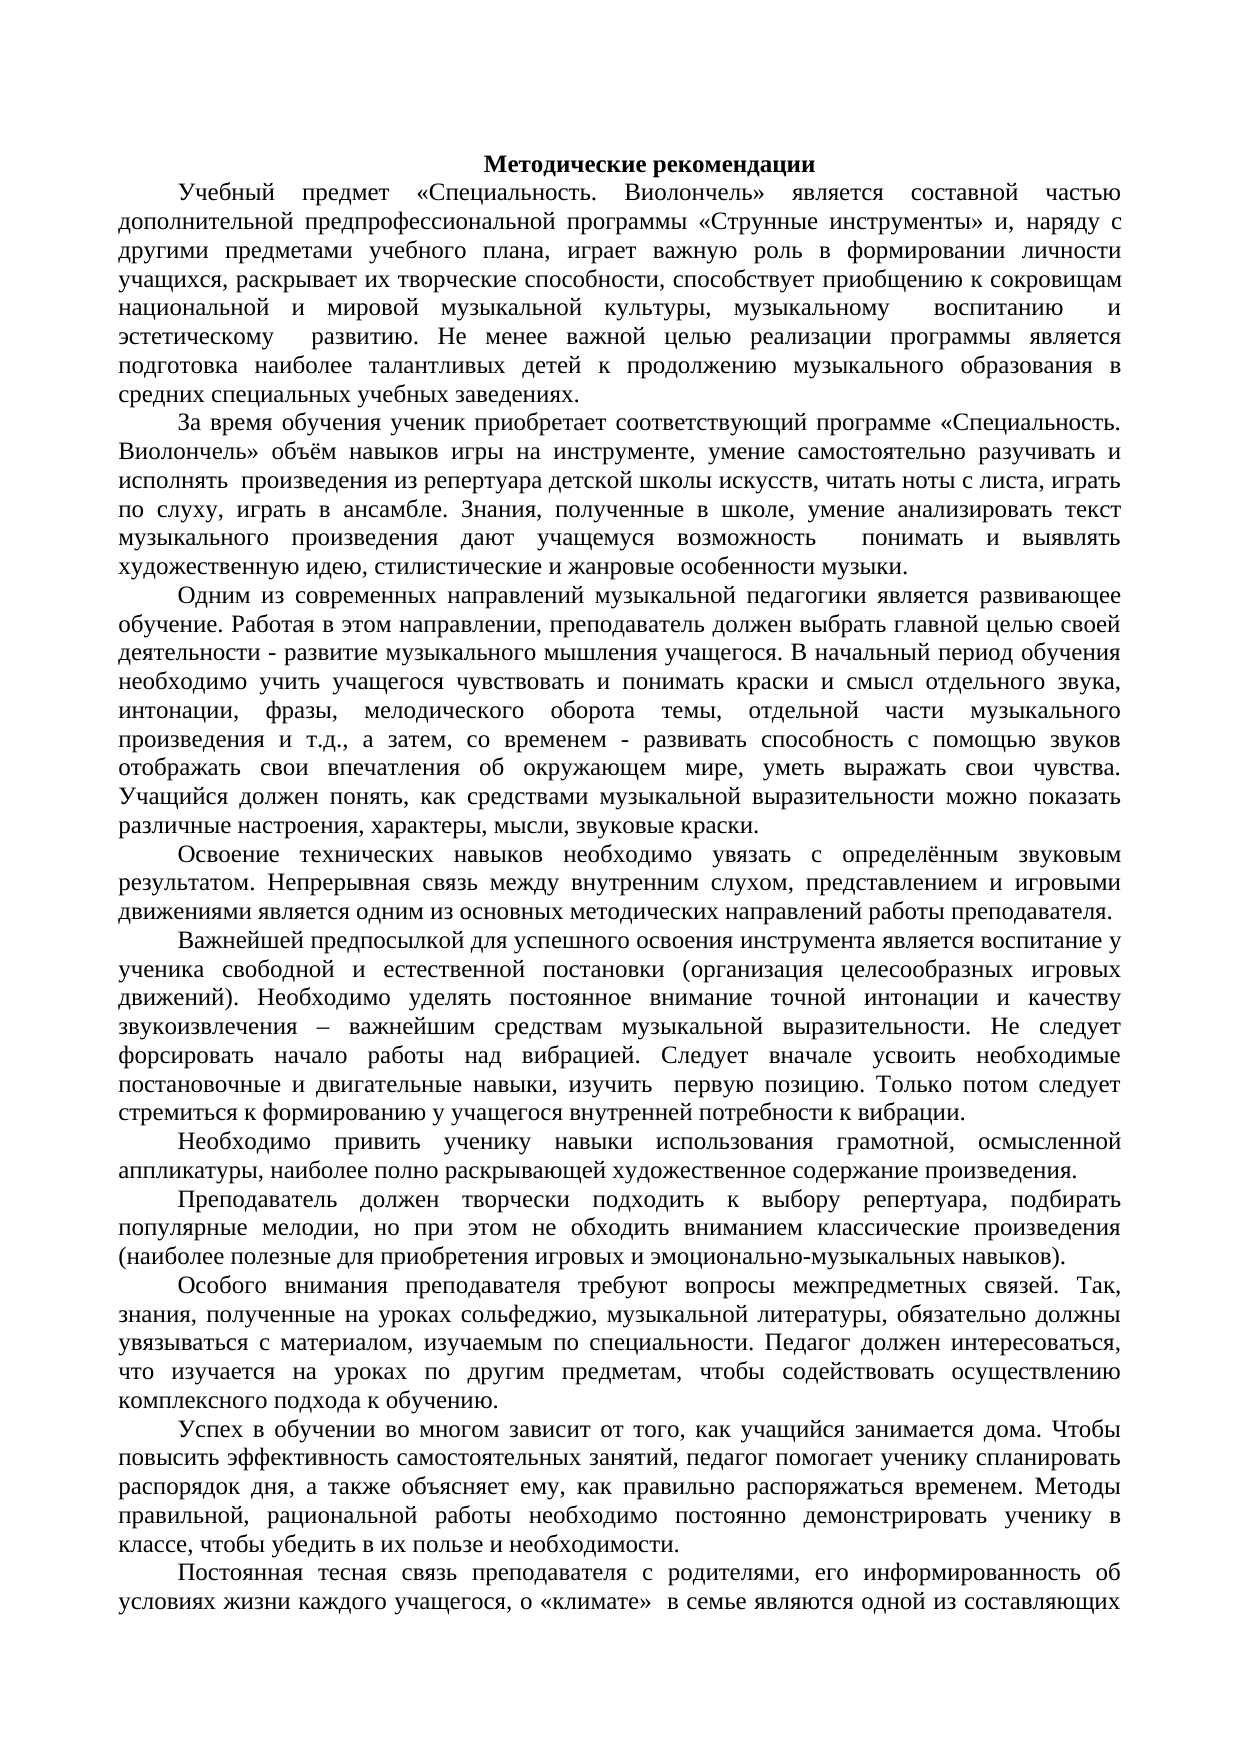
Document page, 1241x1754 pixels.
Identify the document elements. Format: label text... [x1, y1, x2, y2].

text За время обучения ученик приобретает соответствующий программе «Специальность. Виолончель» объём навыков игры на инструменте, умение самостоятельно разучивать и исполнять произведения из репертуара детской школы искусств, читать ноты с листа, играть по слуху, играть в ансамбле. Знания, полученные в школе, умение анализировать текст музыкального произведения дают учащемуся возможность понимать и выявлять художественную идею, стилистические и жанровые особенности музыки. [118, 407, 1122, 580]
text Важнейшей предпосылкой для успешного освоения инструмента является воспитание у ученика свободной и естественной постановки (организация целесообразных игровых движений). Необходимо уделять постоянное внимание точной интонации и качеству звукоизвлечения – важнейшим средствам музыкальной выразительности. Не следует форсировать начало работы над вибрацией. Следует вначале усвоить необходимые постановочные и двигательные навыки, изучить первую позицию. Только потом следует стремиться к формированию у учащегося внутренней потребности к вибрации. [118, 925, 1122, 1126]
text Особого внимания преподавателя требуют вопросы межпредметных связей. Так, знания, полученные на уроках сольфеджио, музыкальной литературы, обязательно должны увязываться с материалом, изучаемым по специальности. Педагог должен интересоваться, что изучается на уроках по другим предметам, чтобы содействовать осуществлению комплексного подхода к обучению. [118, 1270, 1122, 1414]
text Преподаватель должен творчески подходить к выбору репертуара, подбирать популярные мелодии, но при этом не обходить вниманием классические произведения (наиболее полезные для приобретения игровых и эмоционально-музыкальных навыков). [118, 1184, 1122, 1270]
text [118, 1557, 1122, 1615]
text Успех в обучении во многом зависит от того, как учащийся занимается дома. Чтобы повысить эффективность самостоятельных занятий, педагог помогает ученику спланировать распорядок дня, а также объясняет ему, как правильно распоряжаться временем. Методы правильной, рациональной работы необходимо постоянно демонстрировать ученику в классе, чтобы убедить в их пользе и необходимости. [118, 1414, 1122, 1557]
text Методические рекомендации [118, 149, 1122, 177]
text Освоение технических навыков необходимо увязать с определённым звуковым результатом. Непрерывная связь между внутренним слухом, представлением и игровыми движениями является одним из основных методических направлений работы преподавателя. [118, 839, 1122, 925]
text Учебный предмет «Специальность. Виолончель» является составной частью дополнительной предпрофессиональной программы «Струнные инструменты» и, наряду с другими предметами учебного плана, играет важную роль в формировании личности учащихся, раскрывает их творческие способности, способствует приобщению к сокровищам национальной и мировой музыкальной культуры, музыкальному воспитанию и эстетическому развитию. Не менее важной целью реализации программы является подготовка наиболее талантливых детей к продолжению музыкального образования в средних специальных учебных заведениях. [118, 177, 1122, 407]
text Одним из современных направлений музыкальной педагогики является развивающее обучение. Работая в этом направлении, преподаватель должен выбрать главной целью своей деятельности - развитие музыкального мышления учащегося. В начальный период обучения необходимо учить учащегося чувствовать и понимать краски и смысл отдельного звука, интонации, фразы, мелодического оборота темы, отдельной части музыкального произведения и т.д., а затем, со временем - развивать способность с помощью звуков отображать свои впечатления об окружающем мире, уметь выражать свои чувства. Учащийся должен понять, как средствами музыкальной выразительности можно показать различные настроения, характеры, мысли, звуковые краски. [118, 580, 1122, 839]
text Необходимо привить ученику навыки использования грамотной, осмысленной аппликатуры, наиболее полно раскрывающей художественное содержание произведения. [118, 1126, 1122, 1184]
